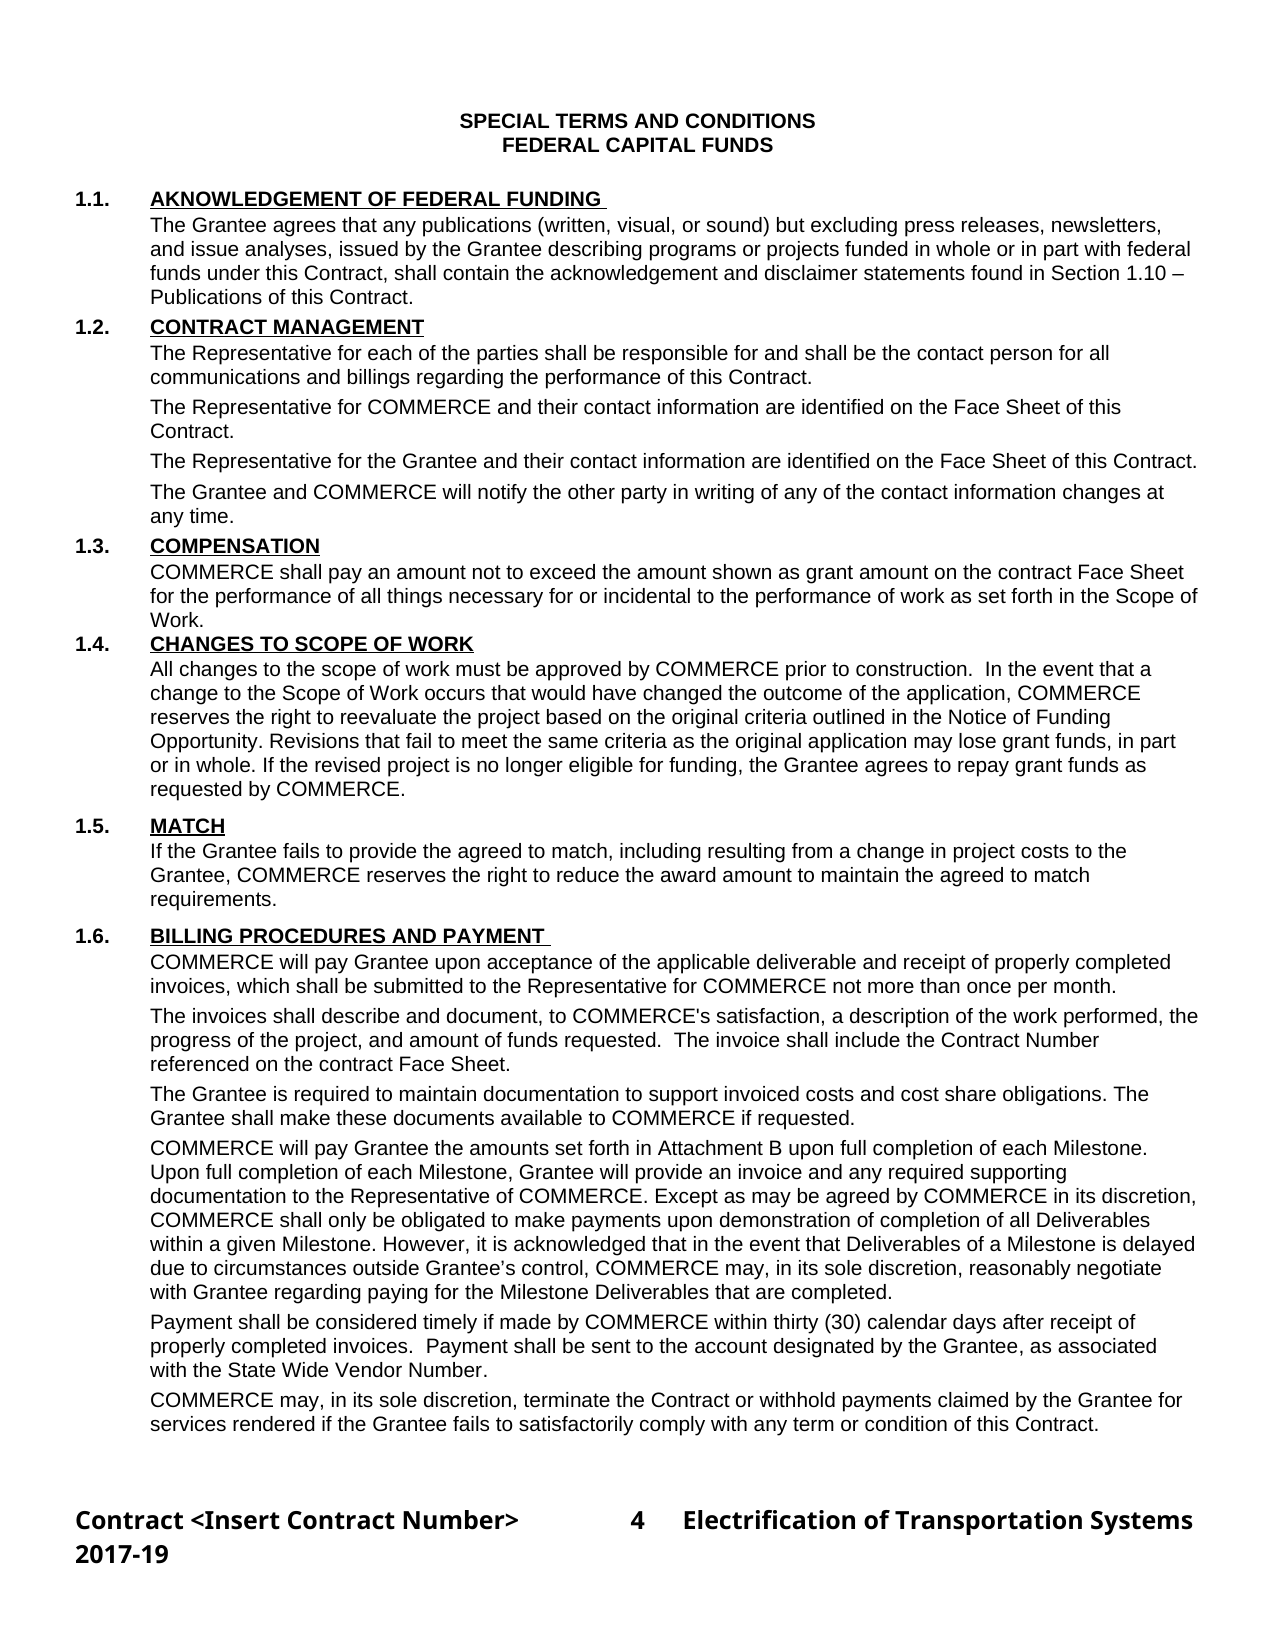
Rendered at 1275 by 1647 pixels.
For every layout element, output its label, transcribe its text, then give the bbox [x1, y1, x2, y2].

text FEDERAL CAPITAL FUNDS [75, 133, 1200, 157]
text The invoices shall describe and document, to COMMERCE's satisfaction, a description of the work performed, the progress of the project, and amount of funds requested. The invoice shall include the Contract Number referenced on the contract Face Sheet. [150, 1004, 1200, 1076]
text COMMERCE will pay Grantee the amounts set forth in Attachment B upon full completion of each Milestone. Upon full completion of each Milestone, Grantee will provide an invoice and any required supporting documentation to the Representative of COMMERCE. Except as may be agreed by COMMERCE in its discretion, COMMERCE shall only be obligated to make payments upon demonstration of completion of all Deliverables within a given Milestone. However, it is acknowledged that in the event that Deliverables of a Milestone is delayed due to circumstances outside Grantee’s control, COMMERCE may, in its sole discretion, reasonably negotiate with Grantee regarding paying for the Milestone Deliverables that are completed. [150, 1136, 1200, 1304]
text SPECIAL TERMS AND CONDITIONS [75, 109, 1200, 133]
text If the Grantee fails to provide the agreed to match, including resulting from a change in project costs to the Grantee, COMMERCE reserves the right to reduce the award amount to maintain the agreed to match requirements. [150, 839, 1200, 911]
text The Representative for the Grantee and their contact information are identified on the Face Sheet of this Contract. [150, 449, 1200, 473]
list AKNOWLEDGEMENT OF FEDERAL FUNDING [75, 187, 1200, 211]
list MATCH [75, 813, 1200, 837]
text All changes to the scope of work must be approved by COMMERCE prior to construction. In the event that a change to the Scope of Work occurs that would have changed the outcome of the application, COMMERCE reserves the right to reevaluate the project based on the original criteria outlined in the Notice of Funding Opportunity. Revisions that fail to meet the same criteria as the original application may lose grant funds, in part or in whole. If the revised project is no longer eligible for funding, the Grantee agrees to repay grant funds as requested by COMMERCE. [150, 657, 1200, 801]
text COMMERCE will pay Grantee upon acceptance of the applicable deliverable and receipt of properly completed invoices, which shall be submitted to the Representative for COMMERCE not more than once per month. [150, 949, 1200, 997]
text The Grantee is required to maintain documentation to support invoiced costs and cost share obligations. The Grantee shall make these documents available to COMMERCE if requested. [150, 1082, 1200, 1130]
text The Representative for each of the parties shall be responsible for and shall be the contact person for all communications and billings regarding the performance of this Contract. [150, 341, 1200, 389]
text COMMERCE may, in its sole discretion, terminate the Contract or withhold payments claimed by the Grantee for services rendered if the Grantee fails to satisfactorily comply with any term or condition of this Contract. [150, 1388, 1200, 1436]
list COMPENSATION [75, 534, 1200, 558]
list CHANGES TO SCOPE OF WORK [75, 631, 1200, 655]
text Payment shall be considered timely if made by COMMERCE within thirty (30) calendar days after receipt of properly completed invoices. Payment shall be sent to the account designated by the Grantee, as associated with the State Wide Vendor Number. [150, 1310, 1200, 1382]
list CONTRACT MANAGEMENT [75, 315, 1200, 339]
text The Grantee and COMMERCE will notify the other party in writing of any of the contact information changes at any time. [150, 479, 1200, 527]
text COMMERCE shall pay an amount not to exceed the amount shown as grant amount on the contract Face Sheet for the performance of all things necessary for or incidental to the performance of work as set forth in the Scope of Work. [150, 559, 1200, 631]
list BILLING PROCEDURES AND PAYMENT [75, 924, 1200, 948]
text The Representative for COMMERCE and their contact information are identified on the Face Sheet of this Contract. [150, 395, 1200, 443]
text The Grantee agrees that any publications (written, visual, or sound) but excluding press releases, newsletters, and issue analyses, issued by the Grantee describing programs or projects funded in whole or in part with federal funds under this Contract, shall contain the acknowledgement and disclaimer statements found in Section 1.10 – Publications of this Contract. [150, 213, 1200, 309]
